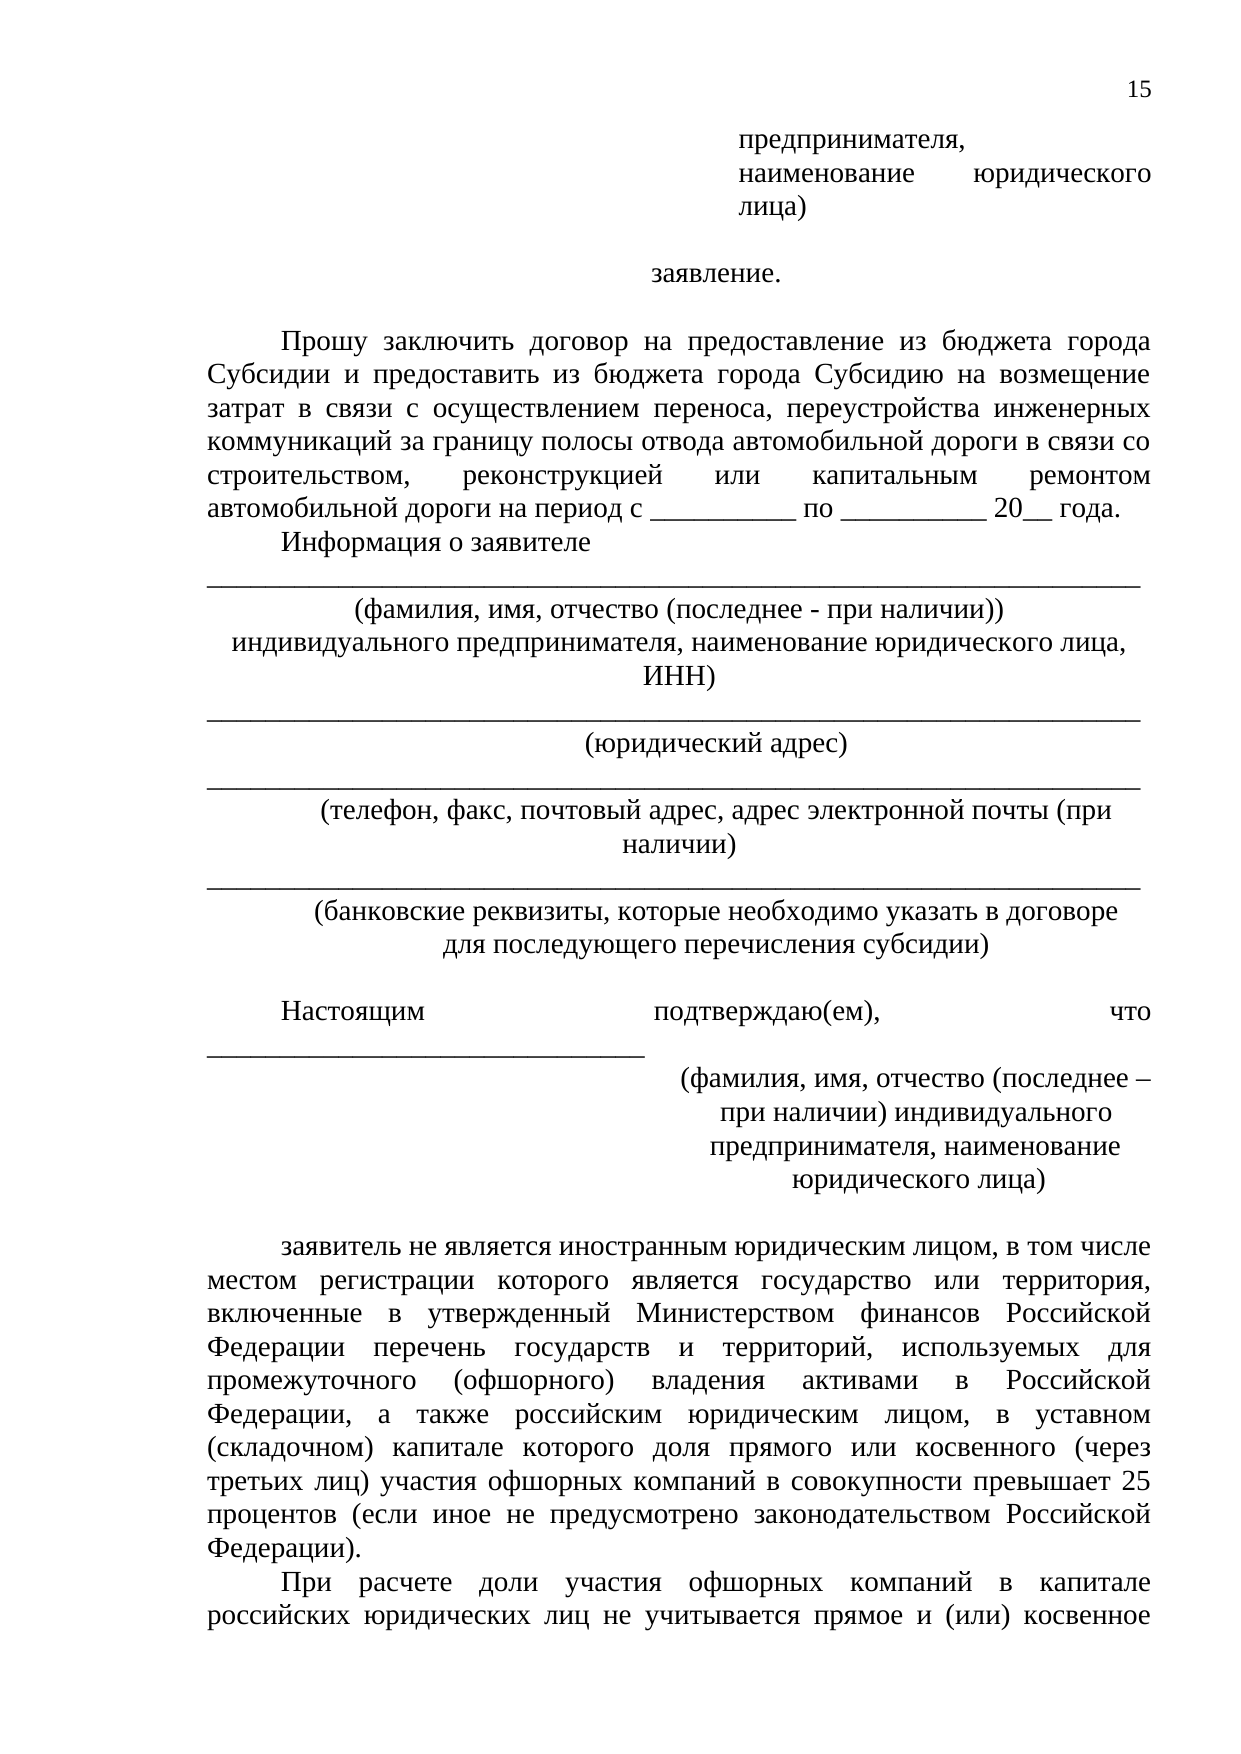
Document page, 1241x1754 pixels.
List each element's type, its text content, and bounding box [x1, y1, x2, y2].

text наименование юридического лица) [738, 155, 1152, 222]
text предпринимателя, наименование [207, 1128, 1152, 1161]
text для последующего перечисления субсидии) [207, 926, 1152, 960]
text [207, 1564, 1152, 1631]
text (фамилия, имя, отчество (последнее - при наличии)) [207, 591, 1152, 624]
text заявление. [207, 256, 1152, 289]
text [738, 121, 1152, 155]
text Прошу заключить договор на предоставление из бюджета города Субсидии и предоставить из бюджета города Субсидию на возмещение затрат в связи с осуществлением переноса, переустройства инженерных коммуникаций за границу полосы отвода автомобильной дороги в связи со строительством, реконструкцией или капитальным ремонтом автомобильной дороги на период с __________ по __________ 20__ года. [207, 323, 1152, 524]
text Информация о заявителе [207, 524, 1152, 557]
text Настоящим подтверждаю(ем), что ______________________________ [207, 993, 1152, 1061]
text (банковские реквизиты, которые необходимо указать в договоре [207, 893, 1152, 926]
text (телефон, факс, почтовый адрес, адрес электронной почты (при наличии) [207, 792, 1152, 859]
text ________________________________________________________________ [207, 859, 1152, 893]
text (юридический адрес) [207, 725, 1152, 759]
text ________________________________________________________________ [207, 759, 1152, 792]
text заявитель не является иностранным юридическим лицом, в том числе местом регистрации которого является государство или территория, включенные в утвержденный Министерством финансов Российской Федерации перечень государств и территорий, используемых для промежуточного (офшорного) владения активами в Российской Федерации, а также российским юридическим лицом, в уставном (складочном) капитале которого доля прямого или косвенного (через третьих лиц) участия офшорных компаний в совокупности превышает 25 процентов (если иное не предусмотрено законодательством Российской Федерации). [207, 1228, 1152, 1564]
text ________________________________________________________________ [207, 557, 1152, 591]
text юридического лица) [207, 1161, 1152, 1195]
text индивидуального предпринимателя, наименование юридического лица, ИНН) [207, 624, 1152, 692]
text (фамилия, имя, отчество (последнее – при наличии) индивидуального [207, 1061, 1152, 1128]
text ________________________________________________________________ [207, 692, 1152, 725]
